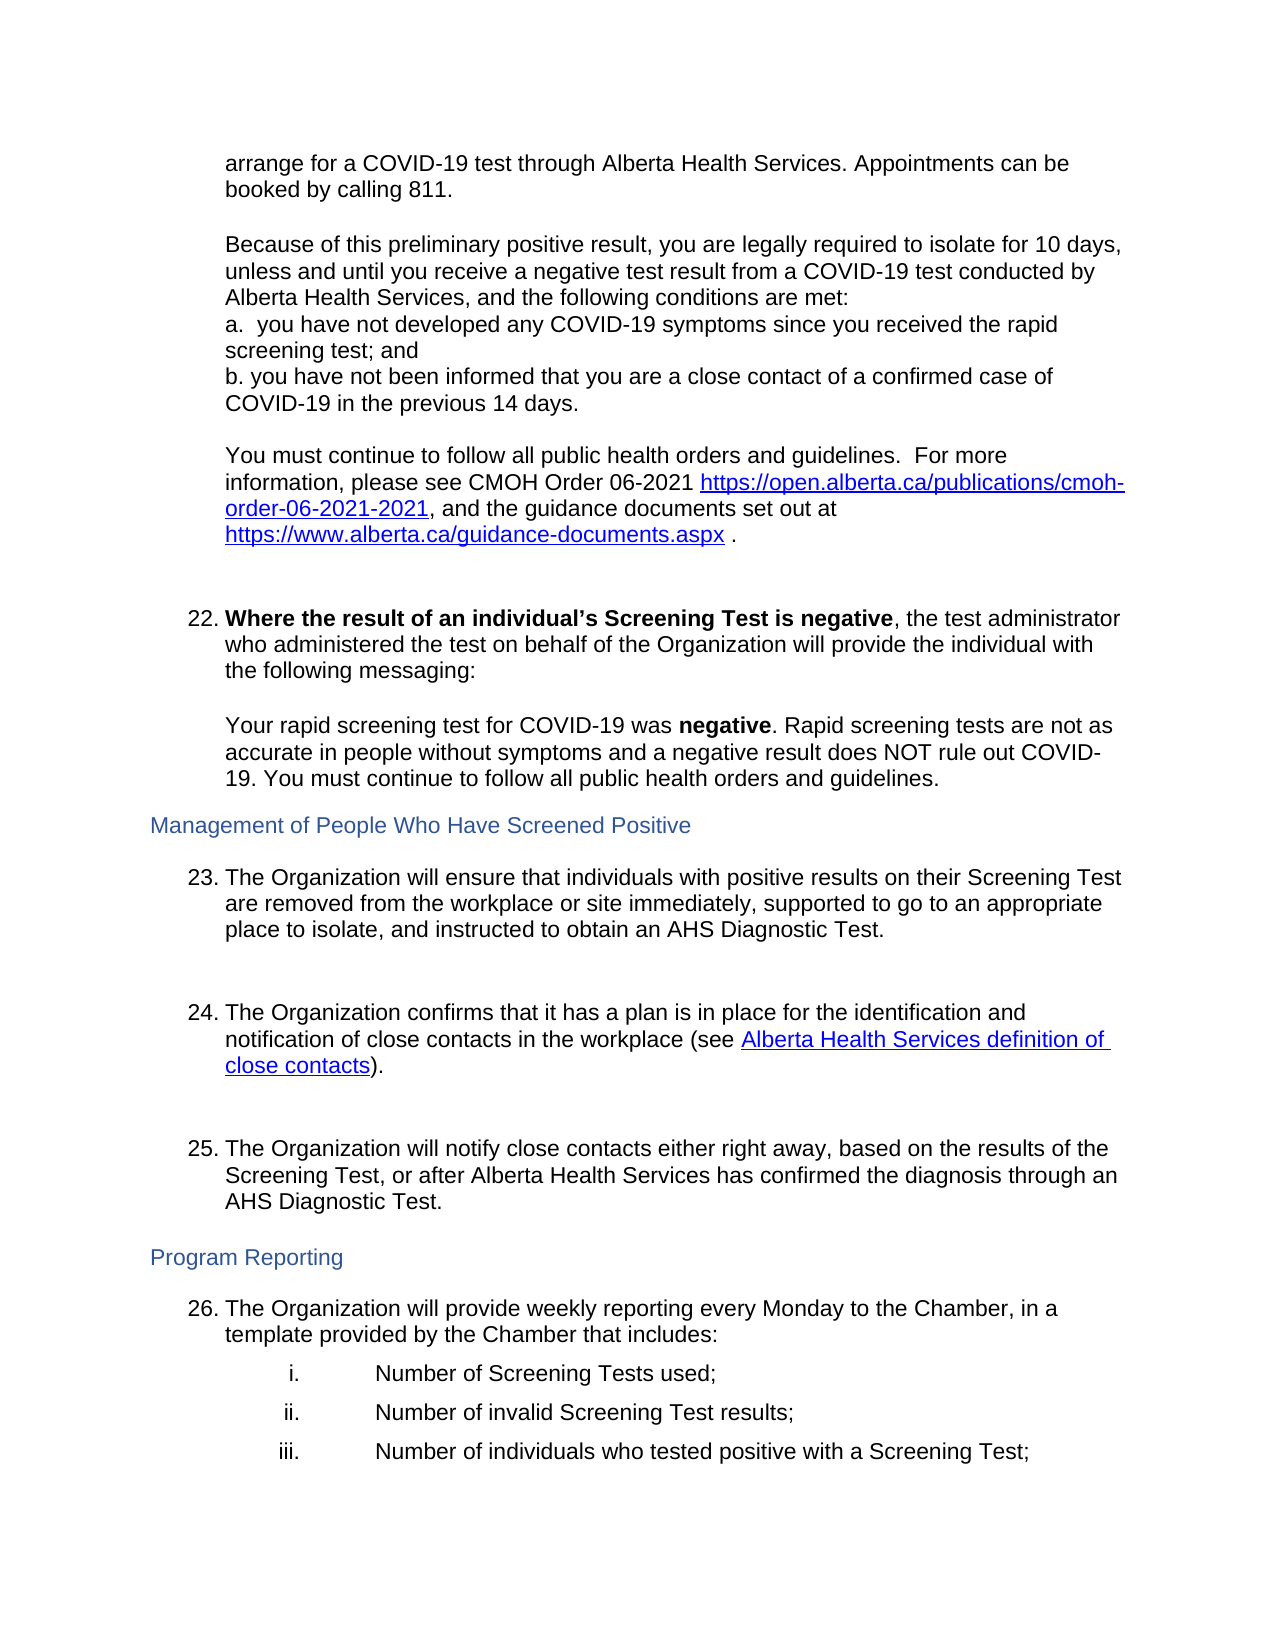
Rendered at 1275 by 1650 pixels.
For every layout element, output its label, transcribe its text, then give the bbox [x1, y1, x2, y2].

list The Organization will ensure that individuals with positive results on their Screening Test are removed from the workplace or site immediately, supported to go to an appropriate place to isolate, and instructed to obtain an AHS Diagnostic Test. [187, 863, 1125, 943]
text b. you have not been informed that you are a close contact of a confirmed case of COVID-19 in the previous 14 days. [225, 363, 1125, 416]
list The Organization confirms that it has a plan is in place for the identification and notification of close contacts in the workplace (see Alberta Health Services definition of close contacts). [187, 999, 1125, 1078]
text Program Reporting [150, 1243, 1125, 1270]
text You must continue to follow all public health orders and guidelines. For more information, please see CMOH Order 06-2021 https://open.alberta.ca/publications/cmoh-order-06-2021-2021, and the guidance documents set out at https://www.alberta.ca/guidance-documents.aspx . [225, 442, 1125, 548]
text Because of this preliminary positive result, you are legally required to isolate for 10 days, unless and until you receive a negative test result from a COVID-19 test conducted by Alberta Health Services, and the following conditions are met: [225, 231, 1125, 311]
list The Organization will notify close contacts either right away, based on the results of the Screening Test, or after Alberta Health Services has confirmed the diagnosis through an AHS Diagnostic Test. [187, 1135, 1125, 1214]
text Your rapid screening test for COVID-19 was negative. Rapid screening tests are not as accurate in people without symptoms and a negative result does NOT rule out COVID-19. You must continue to follow all public health orders and guidelines. [225, 712, 1125, 791]
list Number of individuals who tested positive with a Screening Test; [300, 1438, 1125, 1464]
list Where the result of an individual’s Screening Test is negative, the test administrator who administered the test on behalf of the Organization will provide the individual with the following messaging: [187, 604, 1125, 683]
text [225, 150, 1125, 203]
text a. you have not developed any COVID-19 symptoms since you received the rapid screening test; and [225, 311, 1125, 363]
text Management of People Who Have Screened Positive [150, 812, 1125, 838]
list The Organization will provide weekly reporting every Monday to the Chamber, in a template provided by the Chamber that includes: [187, 1295, 1125, 1347]
list Number of Screening Tests used; [300, 1360, 1125, 1386]
list Number of invalid Screening Test results; [300, 1399, 1125, 1425]
